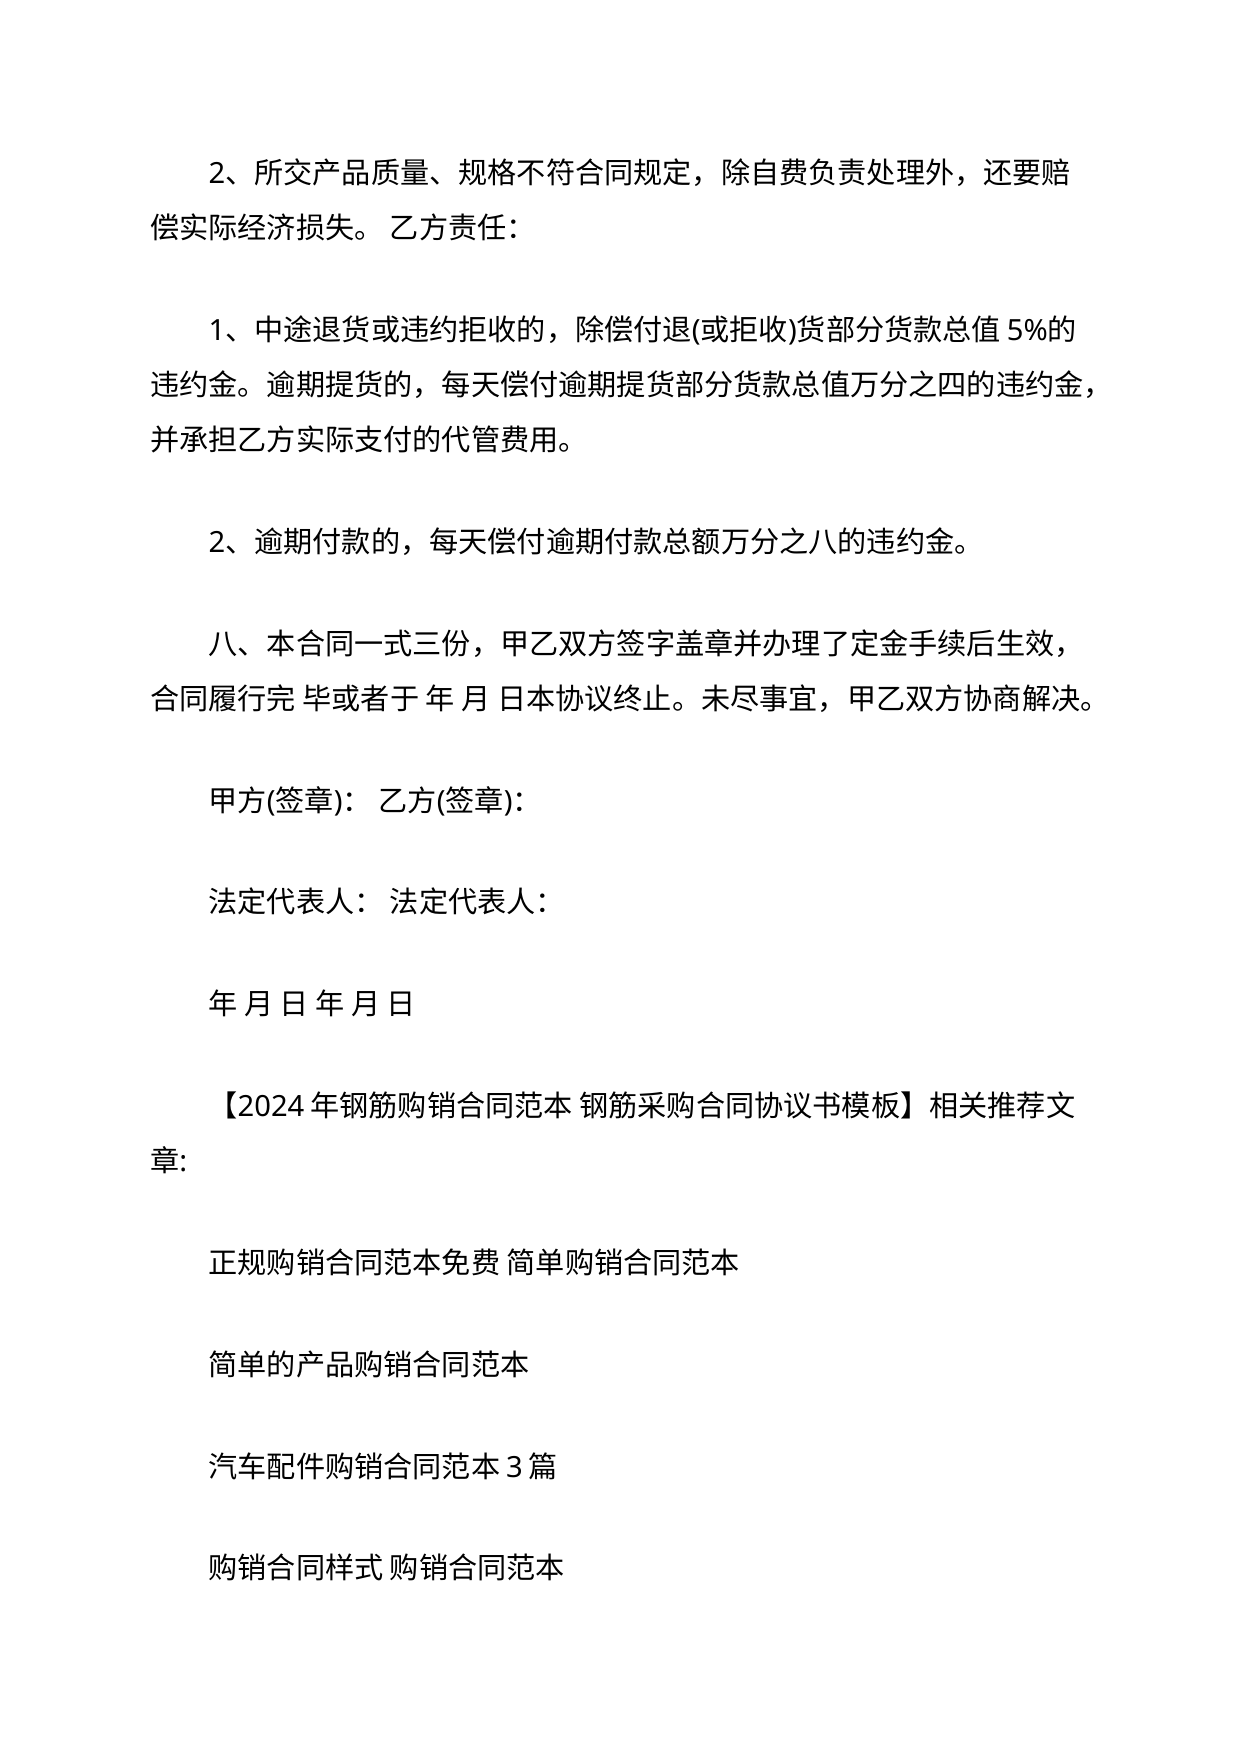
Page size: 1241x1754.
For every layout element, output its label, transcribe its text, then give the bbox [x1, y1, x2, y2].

text 法定代表人： 法定代表人： [150, 879, 1090, 921]
text 购销合同样式 购销合同范本 [150, 1545, 1090, 1587]
text 1、中途退货或违约拒收的，除偿付退(或拒收)货部分货款总值5%的违约金。逾期提货的，每天偿付逾期提货部分货款总值万分之四的违约金，并承担乙方实际支付的代管费用。 [150, 307, 1090, 459]
text 八、本合同一式三份，甲乙双方签字盖章并办理了定金手续后生效，合同履行完 毕或者于 年 月 日本协议终止。未尽事宜，甲乙双方协商解决。 [150, 620, 1090, 718]
text 正规购销合同范本免费 简单购销合同范本 [150, 1239, 1090, 1282]
text 甲方(签章)： 乙方(签章)： [150, 777, 1090, 819]
text 2、逾期付款的，每天偿付逾期付款总额万分之八的违约金。 [150, 518, 1090, 561]
text 【2024年钢筋购销合同范本 钢筋采购合同协议书模板】相关推荐文章: [150, 1083, 1090, 1180]
text 简单的产品购销合同范本 [150, 1341, 1090, 1384]
text 2、所交产品质量、规格不符合同规定，除自费负责处理外，还要赔偿实际经济损失。 乙方责任： [150, 150, 1090, 247]
text 汽车配件购销合同范本3篇 [150, 1443, 1090, 1486]
text 年 月 日 年 月 日 [150, 981, 1090, 1023]
